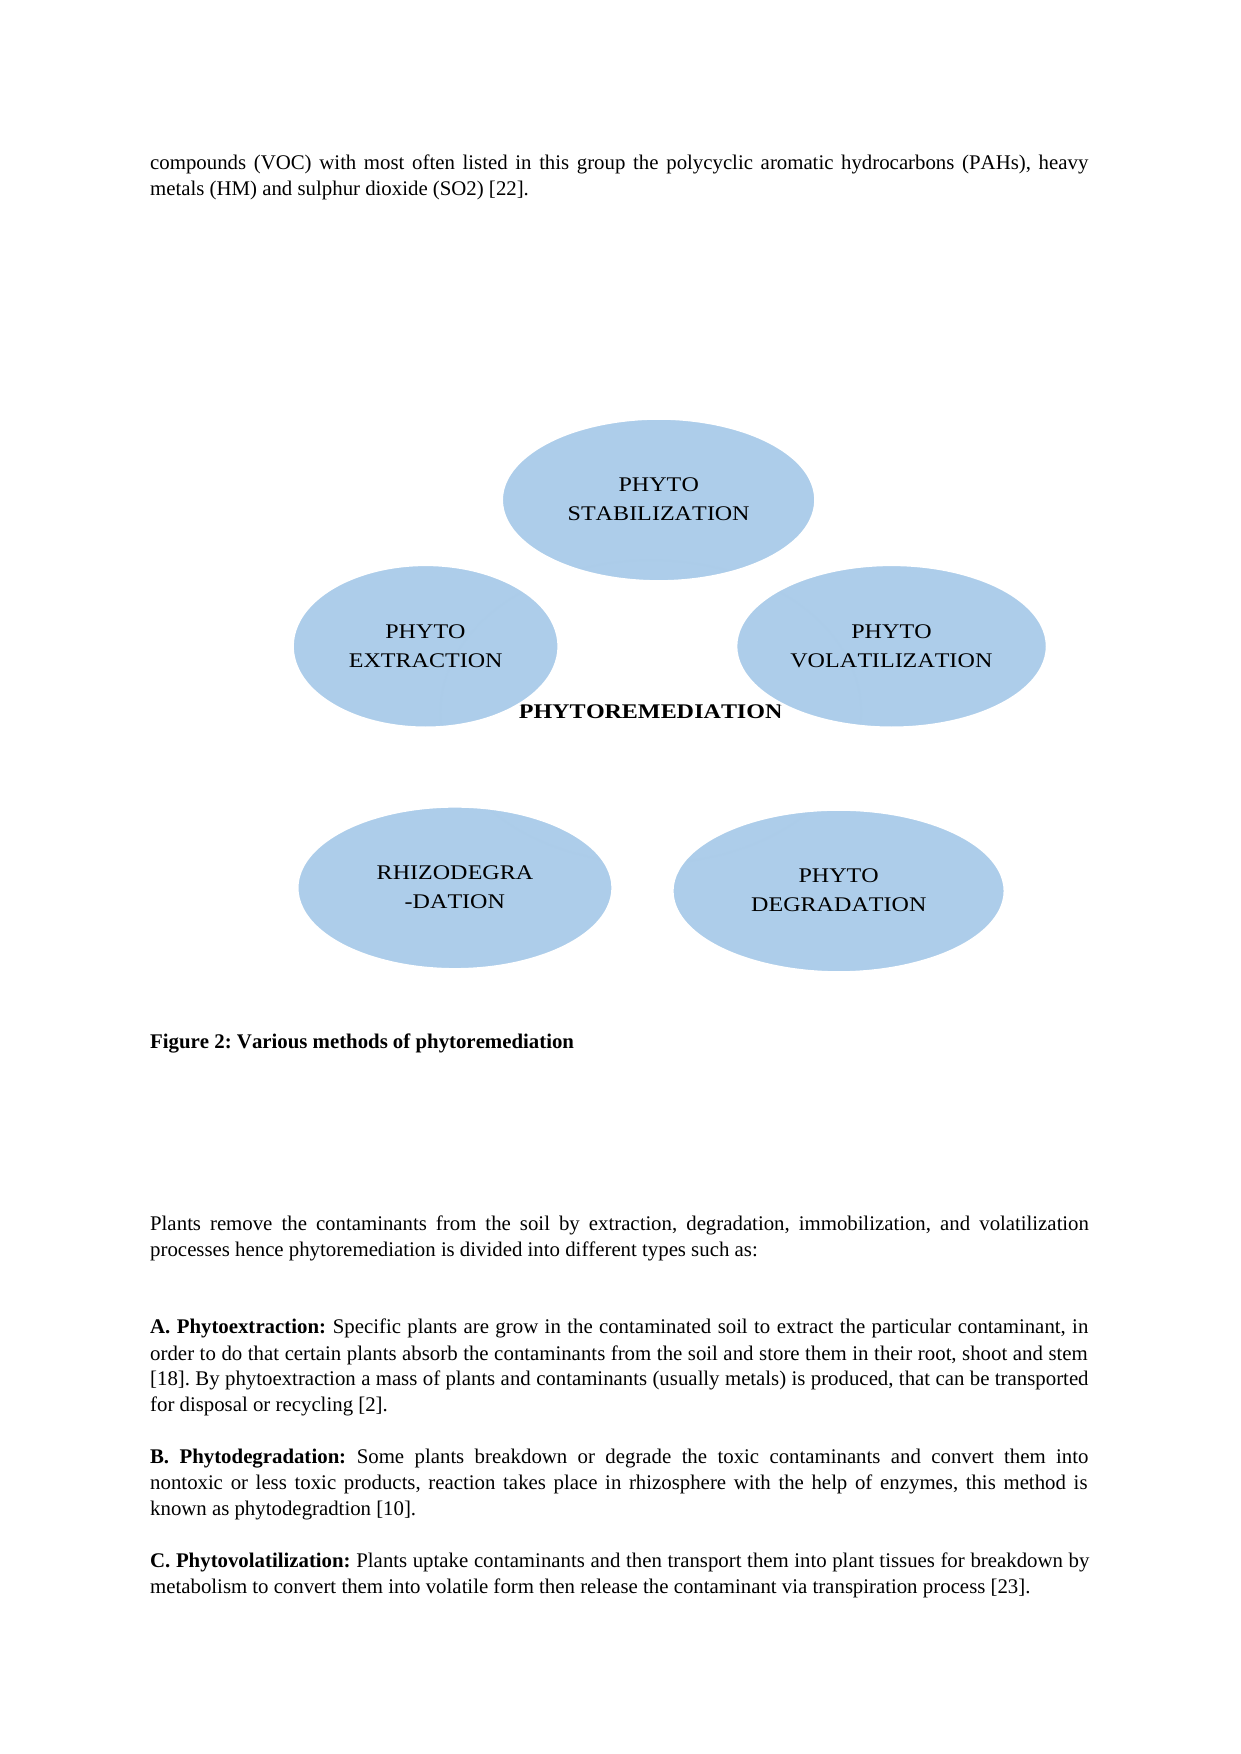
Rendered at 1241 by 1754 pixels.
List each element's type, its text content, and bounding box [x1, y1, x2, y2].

text A. Phytoextraction: Specific plants are grow in the contaminated soil to extract the particular contaminant, in order to do that certain plants absorb the contaminants from the soil and store them in their root, shoot and stem [18]. By phytoextraction a mass of plants and contaminants (usually metals) is produced, that can be transported for disposal or recycling [2]. [150, 1314, 1090, 1416]
text Plants remove the contaminants from the soil by extraction, degradation, immobilization, and volatilization processes hence phytoremediation is divided into different types such as: [150, 1211, 1090, 1261]
text C. Phytovolatilization: Plants uptake contaminants and then transport them into plant tissues for breakdown by metabolism to convert them into volatile form then release the contaminant via transpiration process [23]. [150, 1548, 1090, 1598]
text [150, 150, 1090, 200]
text B. Phytodegradation: Some plants breakdown or degrade the toxic contaminants and convert them into nontoxic or less toxic products, reaction takes place in rhizosphere with the help of enzymes, this method is known as phytodegradtion [10]. [150, 1444, 1090, 1520]
text Figure 2: Various methods of phytoremediation [150, 1029, 1090, 1053]
